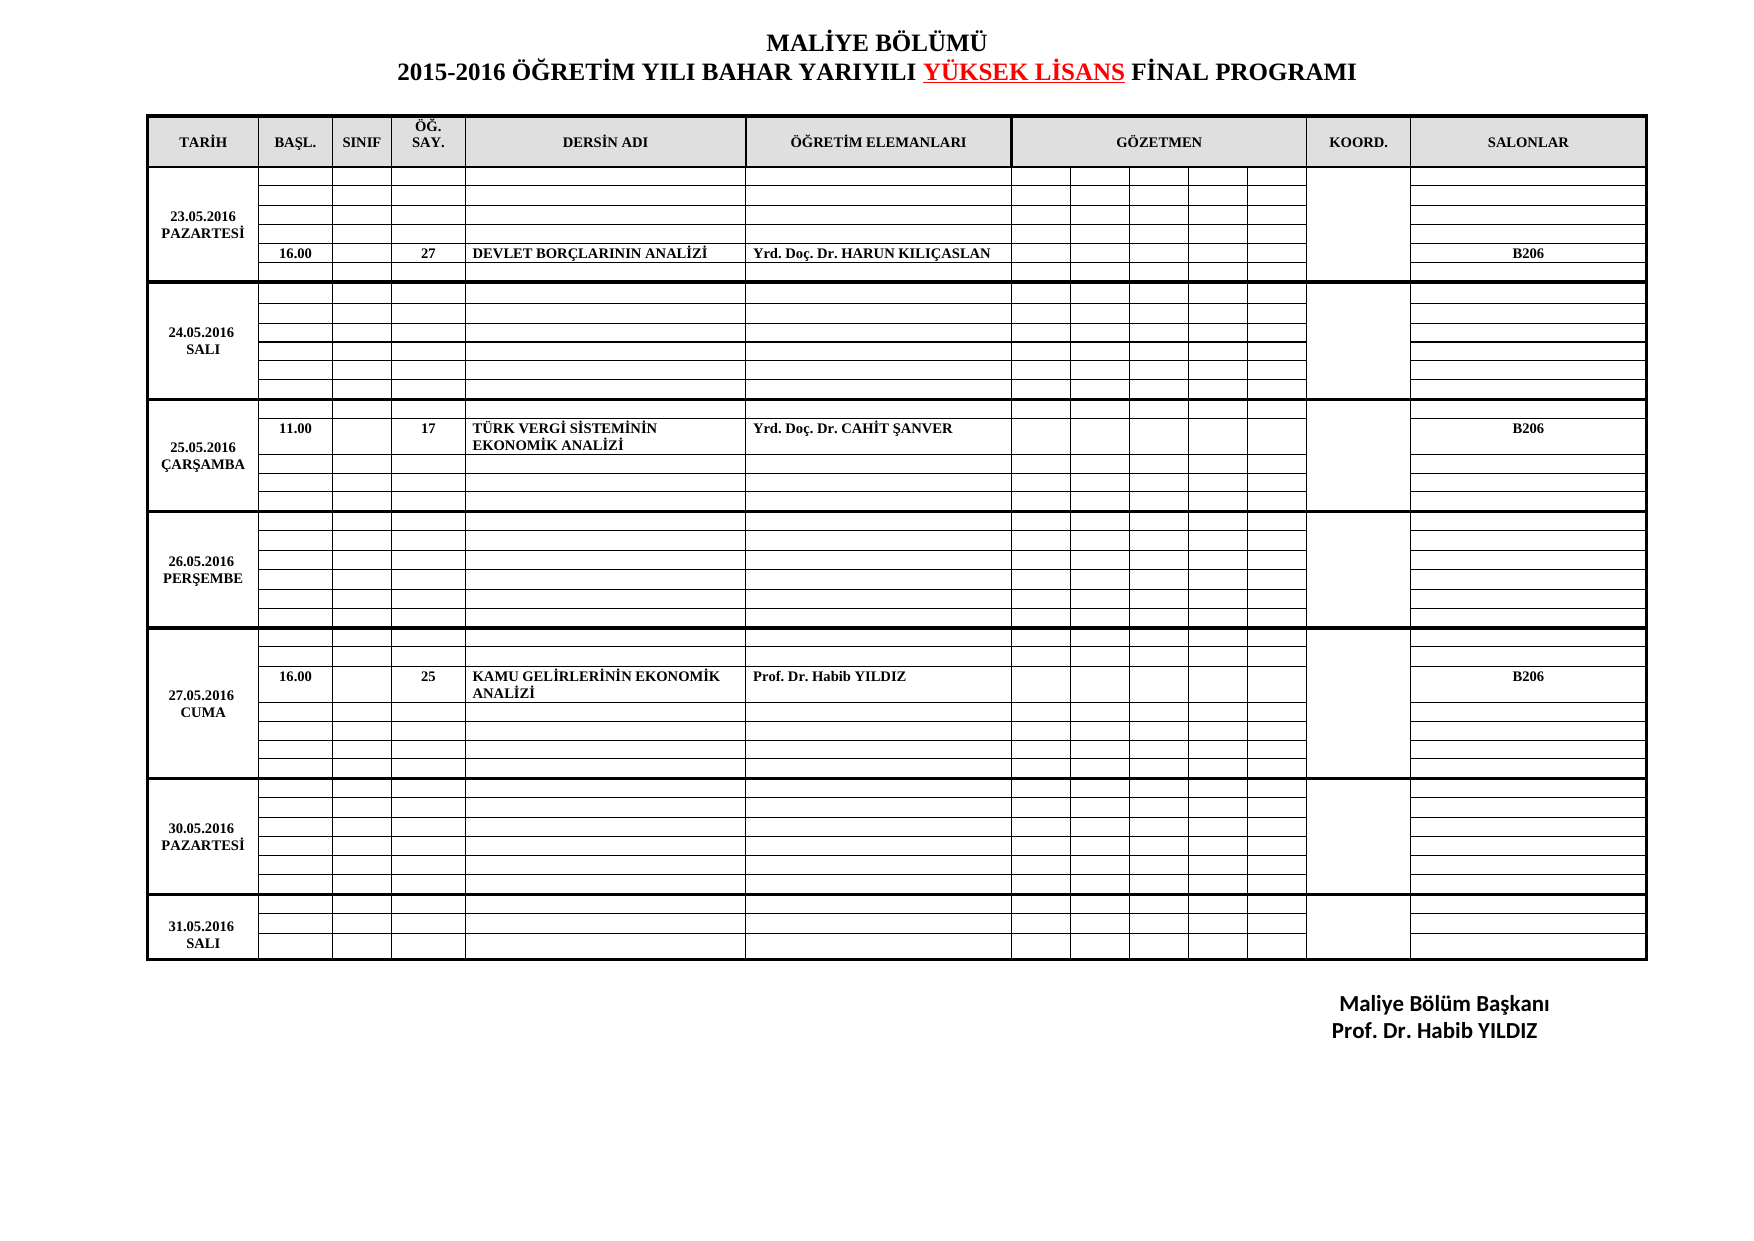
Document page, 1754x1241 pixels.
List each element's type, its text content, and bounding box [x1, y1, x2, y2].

table_cell [1130, 551, 1188, 569]
table_cell [466, 741, 745, 758]
table_cell [466, 206, 745, 224]
table_cell [259, 856, 332, 874]
table_cell [259, 551, 332, 569]
table_cell [1130, 206, 1188, 224]
table_cell [333, 304, 391, 323]
table_cell [1189, 914, 1247, 932]
table_cell [466, 168, 745, 185]
table_cell [259, 225, 332, 243]
table_cell [1411, 513, 1645, 530]
table_cell [1012, 186, 1070, 205]
table_cell [1071, 609, 1129, 626]
table_cell [1189, 304, 1247, 323]
table_cell [1071, 741, 1129, 758]
table_cell [1071, 244, 1129, 262]
table_cell 31.05.2016 SALI [149, 896, 258, 957]
table_cell [392, 380, 465, 398]
table_cell [746, 818, 1011, 836]
table_cell [1248, 570, 1306, 589]
table_cell [1071, 343, 1129, 360]
table_cell [1012, 590, 1070, 607]
table_cell [333, 703, 391, 721]
table_cell [1130, 168, 1188, 185]
table_cell [333, 419, 391, 453]
table_cell [333, 513, 391, 530]
table_cell [1248, 324, 1306, 341]
table_cell [392, 531, 465, 550]
table_cell [466, 875, 745, 893]
table_cell [1248, 551, 1306, 569]
table_cell [1071, 513, 1129, 530]
table_cell [1411, 206, 1645, 224]
table_cell [1071, 875, 1129, 893]
table_cell [1411, 492, 1645, 510]
table_cell [1130, 474, 1188, 491]
table_cell [259, 168, 332, 185]
table_cell [1012, 343, 1070, 360]
table_cell [333, 492, 391, 510]
table_cell [392, 896, 465, 912]
table_cell [1130, 455, 1188, 472]
table_cell [333, 667, 391, 702]
table_cell [1130, 343, 1188, 360]
table_cell [1411, 798, 1645, 817]
table_cell [1189, 361, 1247, 379]
table_cell [1411, 168, 1645, 185]
table_cell [466, 590, 745, 607]
table_cell 25.05.2016 ÇARŞAMBA [149, 401, 258, 510]
table_cell [1130, 419, 1188, 453]
table_cell [333, 531, 391, 550]
table_cell [1248, 856, 1306, 874]
table_cell [1189, 531, 1247, 550]
table_cell [466, 361, 745, 379]
table_cell [466, 703, 745, 721]
table_cell [392, 875, 465, 893]
table_cell [1189, 492, 1247, 510]
table_cell [1411, 284, 1645, 303]
table_cell [1071, 419, 1129, 453]
table_cell [1071, 492, 1129, 510]
table_cell [1189, 455, 1247, 472]
table_cell [392, 818, 465, 836]
table_cell [466, 474, 745, 491]
table_cell [746, 455, 1011, 472]
table_cell [1248, 419, 1306, 453]
table_cell [466, 551, 745, 569]
table_cell [333, 455, 391, 472]
table_cell [1411, 647, 1645, 666]
table_cell [1248, 647, 1306, 666]
table_cell [1189, 722, 1247, 739]
table_cell [746, 647, 1011, 666]
table_cell [1071, 304, 1129, 323]
table_cell [1071, 206, 1129, 224]
table_cell [333, 474, 391, 491]
table_cell [1012, 896, 1070, 912]
table_cell Yrd. Doç. Dr. HARUN KILIÇASLAN [746, 244, 1011, 262]
table_cell [1130, 590, 1188, 607]
table_cell [259, 798, 332, 817]
table_cell [1071, 856, 1129, 874]
table_cell [1012, 304, 1070, 323]
table_cell [1012, 263, 1070, 280]
table_cell [1130, 759, 1188, 777]
table_cell [746, 513, 1011, 530]
table_cell [1189, 896, 1247, 912]
table_cell [392, 455, 465, 472]
table_cell 27.05.2016 CUMA [149, 630, 258, 777]
table_cell [1248, 914, 1306, 932]
table_cell [1071, 934, 1129, 957]
table_cell [746, 856, 1011, 874]
table_cell [1411, 741, 1645, 758]
table_cell [746, 630, 1011, 646]
table_cell [1130, 630, 1188, 646]
table_cell [259, 492, 332, 510]
table_cell [1307, 401, 1410, 510]
table_cell [333, 759, 391, 777]
table_cell Yrd. Doç. Dr. CAHİT ŞANVER [746, 419, 1011, 453]
table_cell [1411, 263, 1645, 280]
table_cell [1189, 630, 1247, 646]
table_cell [1130, 401, 1188, 418]
table_cell [1130, 361, 1188, 379]
table_cell [1411, 186, 1645, 205]
table_cell [1189, 934, 1247, 957]
table_header BAŞL. [259, 118, 332, 166]
table_cell [1130, 647, 1188, 666]
table_cell [392, 570, 465, 589]
table_cell [259, 934, 332, 957]
table_cell [1248, 531, 1306, 550]
table_cell [466, 304, 745, 323]
table_cell [746, 284, 1011, 303]
table_cell [1189, 419, 1247, 453]
table_cell [1130, 513, 1188, 530]
table_cell [1189, 647, 1247, 666]
table_cell [1071, 263, 1129, 280]
table_cell [259, 455, 332, 472]
table_cell [259, 875, 332, 893]
table_header TARİH [149, 118, 258, 166]
table_cell [466, 759, 745, 777]
table_cell [259, 914, 332, 932]
table_cell [333, 914, 391, 932]
table_cell [1307, 284, 1410, 398]
table_cell [392, 630, 465, 646]
table_cell [259, 630, 332, 646]
table_cell [466, 186, 745, 205]
table_cell [392, 551, 465, 569]
text Maliye Bölüm Başkanı [148, 989, 1606, 1017]
table_cell [1130, 837, 1188, 855]
table_cell [1248, 492, 1306, 510]
table_cell [1071, 531, 1129, 550]
table_cell [1248, 225, 1306, 243]
table_cell B206 [1411, 244, 1645, 262]
table_cell [259, 186, 332, 205]
table_cell [466, 455, 745, 472]
table_cell [746, 551, 1011, 569]
table_cell [333, 284, 391, 303]
table_cell [1248, 667, 1306, 702]
table_cell [1189, 875, 1247, 893]
table_cell [1130, 934, 1188, 957]
table_cell KAMU GELİRLERİNİN EKONOMİK ANALİZİ [466, 667, 745, 702]
table_cell [1248, 244, 1306, 262]
table_cell 24.05.2016 SALI [149, 284, 258, 398]
table_cell 16.00 [259, 244, 332, 262]
table_cell [1130, 380, 1188, 398]
table_cell [392, 759, 465, 777]
table_cell [1071, 186, 1129, 205]
table_cell [1130, 225, 1188, 243]
table_cell [1189, 551, 1247, 569]
table_cell [1189, 343, 1247, 360]
table_cell [1248, 380, 1306, 398]
table_cell [1189, 284, 1247, 303]
table_cell [1189, 667, 1247, 702]
table_cell [1248, 304, 1306, 323]
table_cell [1411, 914, 1645, 932]
table_cell [259, 759, 332, 777]
table_cell [1248, 263, 1306, 280]
table_cell [1012, 474, 1070, 491]
table_cell [1012, 168, 1070, 185]
table_cell 17 [392, 419, 465, 453]
table_header GÖZETMEN [1013, 118, 1306, 166]
table_cell [1189, 186, 1247, 205]
table_cell [466, 492, 745, 510]
table_cell [392, 206, 465, 224]
table_cell [333, 722, 391, 739]
table_cell [746, 570, 1011, 589]
table_cell [1012, 225, 1070, 243]
table_cell [333, 647, 391, 666]
table_cell [1071, 703, 1129, 721]
table_cell [746, 914, 1011, 932]
table_cell [1130, 531, 1188, 550]
table_cell [1012, 667, 1070, 702]
table_cell [1130, 722, 1188, 739]
table_cell [746, 875, 1011, 893]
table_cell [333, 380, 391, 398]
table_cell [466, 324, 745, 341]
table_cell [1130, 703, 1188, 721]
table_cell [1248, 759, 1306, 777]
table_cell [1071, 798, 1129, 817]
table_cell [1248, 474, 1306, 491]
table_cell [333, 856, 391, 874]
table_cell [1411, 380, 1645, 398]
table_cell [1071, 647, 1129, 666]
table_cell [1248, 703, 1306, 721]
table_cell [1189, 837, 1247, 855]
table_cell [333, 896, 391, 912]
table_cell [259, 343, 332, 360]
table_cell [1012, 531, 1070, 550]
table_cell [1071, 401, 1129, 418]
table_cell [1012, 244, 1070, 262]
table_cell [392, 225, 465, 243]
table_cell [1189, 263, 1247, 280]
table_cell [1307, 630, 1410, 777]
table_cell 23.05.2016 PAZARTESİ [149, 168, 258, 280]
table_cell [1411, 474, 1645, 491]
table_cell [392, 609, 465, 626]
table_cell [746, 186, 1011, 205]
table_cell [1130, 284, 1188, 303]
table_cell [746, 474, 1011, 491]
table_cell [466, 837, 745, 855]
table_cell [259, 703, 332, 721]
table_cell [259, 647, 332, 666]
table_cell [1248, 722, 1306, 739]
table_cell [392, 590, 465, 607]
table_cell 27 [392, 244, 465, 262]
table_cell [746, 492, 1011, 510]
table_cell [1248, 455, 1306, 472]
table_cell [1130, 263, 1188, 280]
table_cell [466, 798, 745, 817]
table_cell [746, 934, 1011, 957]
table_cell [1189, 703, 1247, 721]
table_cell [746, 896, 1011, 912]
table_cell [333, 206, 391, 224]
table_cell [1189, 856, 1247, 874]
table_cell [1012, 380, 1070, 398]
table_cell [1411, 934, 1645, 957]
table_cell [333, 401, 391, 418]
table_cell [1411, 343, 1645, 360]
table_cell [1012, 914, 1070, 932]
table_cell [1071, 361, 1129, 379]
table_cell [392, 401, 465, 418]
text 2015-2016 ÖĞRETİM YILI BAHAR YARIYILI YÜKSEK LİSANS FİNAL PROGRAMI [148, 57, 1606, 86]
table_header SINIF [333, 118, 391, 166]
table_cell [1248, 361, 1306, 379]
table_cell [1071, 759, 1129, 777]
table_cell [392, 934, 465, 957]
table_cell 26.05.2016 PERŞEMBE [149, 513, 258, 626]
table_cell 30.05.2016 PAZARTESİ [149, 780, 258, 893]
table_cell [1411, 324, 1645, 341]
table_cell [1130, 914, 1188, 932]
table_cell [259, 741, 332, 758]
table_cell [1130, 798, 1188, 817]
table_cell [1411, 703, 1645, 721]
table_cell [1189, 324, 1247, 341]
table_cell [1130, 875, 1188, 893]
table_cell B206 [1411, 419, 1645, 453]
table_cell [392, 780, 465, 797]
table_cell [1411, 531, 1645, 550]
table_cell [392, 492, 465, 510]
table_cell [1012, 284, 1070, 303]
table_cell [259, 361, 332, 379]
table_cell [1248, 609, 1306, 626]
table_cell [1411, 361, 1645, 379]
table_cell [1071, 914, 1129, 932]
table_cell [1071, 324, 1129, 341]
table_cell [333, 343, 391, 360]
table_cell [392, 324, 465, 341]
table_cell [466, 380, 745, 398]
table_cell [466, 722, 745, 739]
table_cell [1189, 818, 1247, 836]
table_cell [1012, 741, 1070, 758]
table_cell [1012, 361, 1070, 379]
table_cell [466, 818, 745, 836]
table_cell [1012, 856, 1070, 874]
table_cell [1012, 419, 1070, 453]
table_cell [1307, 513, 1410, 626]
table_cell [1189, 609, 1247, 626]
table_cell [1411, 875, 1645, 893]
table_cell [466, 934, 745, 957]
table_cell [1012, 780, 1070, 797]
table_cell [466, 343, 745, 360]
table_cell [746, 361, 1011, 379]
table_cell [1071, 837, 1129, 855]
table_cell [1307, 780, 1410, 893]
table_cell [1071, 722, 1129, 739]
table_cell [1248, 630, 1306, 646]
table_cell [466, 263, 745, 280]
table_cell [259, 474, 332, 491]
table_cell [746, 609, 1011, 626]
text Prof. Dr. Habib YILDIZ [148, 1017, 1606, 1045]
table_cell [1189, 206, 1247, 224]
table_cell [746, 759, 1011, 777]
table_cell [466, 856, 745, 874]
table_cell [1130, 304, 1188, 323]
table_cell [333, 186, 391, 205]
table_cell [259, 590, 332, 607]
table_cell [392, 513, 465, 530]
table_cell [1071, 570, 1129, 589]
table_cell [1411, 837, 1645, 855]
table_cell [1012, 759, 1070, 777]
table_cell [746, 780, 1011, 797]
table_cell [1130, 896, 1188, 912]
table_cell [1307, 168, 1410, 280]
table_cell [333, 934, 391, 957]
table_cell [1071, 630, 1129, 646]
table_cell [746, 324, 1011, 341]
table_cell [1071, 590, 1129, 607]
table_cell [1248, 206, 1306, 224]
table_cell [466, 780, 745, 797]
table_cell [1248, 741, 1306, 758]
table_cell [1012, 609, 1070, 626]
table_cell [1071, 818, 1129, 836]
table_cell [259, 513, 332, 530]
table_cell [392, 343, 465, 360]
table_cell [259, 531, 332, 550]
table_cell [746, 798, 1011, 817]
table_cell [466, 914, 745, 932]
table_cell [1130, 570, 1188, 589]
table_cell [1248, 168, 1306, 185]
table_cell [1189, 380, 1247, 398]
table_cell [259, 324, 332, 341]
table_cell [1012, 875, 1070, 893]
table_cell [1189, 570, 1247, 589]
table_cell [333, 741, 391, 758]
table_cell [1012, 703, 1070, 721]
table_cell [333, 609, 391, 626]
table_cell [392, 304, 465, 323]
table_cell [333, 837, 391, 855]
table_cell [259, 780, 332, 797]
table_cell [1189, 474, 1247, 491]
table_cell [259, 609, 332, 626]
table_cell [1012, 492, 1070, 510]
table_cell [1071, 380, 1129, 398]
table_cell [392, 474, 465, 491]
table_cell [1411, 722, 1645, 739]
table_cell [466, 570, 745, 589]
table_header SALONLAR [1411, 118, 1645, 166]
table_cell [259, 304, 332, 323]
table_cell [1130, 609, 1188, 626]
table_cell [1130, 324, 1188, 341]
table_cell TÜRK VERGİ SİSTEMİNİN EKONOMİK ANALİZİ [466, 419, 745, 453]
table_cell [1411, 590, 1645, 607]
table_cell [1012, 513, 1070, 530]
table_cell [1130, 186, 1188, 205]
table_cell [1012, 401, 1070, 418]
table_cell [746, 380, 1011, 398]
table_cell B206 [1411, 667, 1645, 702]
table_cell [259, 401, 332, 418]
table_cell [392, 284, 465, 303]
table_cell [1012, 455, 1070, 472]
table_cell [746, 703, 1011, 721]
table_cell [466, 531, 745, 550]
table_cell [1071, 455, 1129, 472]
table_cell [259, 570, 332, 589]
table_cell [1411, 856, 1645, 874]
table_cell [1189, 225, 1247, 243]
table_cell [466, 896, 745, 912]
table_cell [1248, 343, 1306, 360]
table_cell [1248, 896, 1306, 912]
table_cell [746, 225, 1011, 243]
table_cell [1012, 837, 1070, 855]
table_cell [333, 244, 391, 262]
table_cell [1248, 837, 1306, 855]
table_header ÖĞRETİM ELEMANLARI [747, 118, 1010, 166]
table_cell [1012, 324, 1070, 341]
table_cell [746, 837, 1011, 855]
table_cell Prof. Dr. Habib YILDIZ [746, 667, 1011, 702]
table_cell [1130, 780, 1188, 797]
table_cell [392, 914, 465, 932]
table_cell [1071, 780, 1129, 797]
table_cell [392, 263, 465, 280]
table_cell [466, 401, 745, 418]
table_cell [1411, 401, 1645, 418]
table_cell [333, 225, 391, 243]
table_cell [1189, 401, 1247, 418]
table_cell [333, 590, 391, 607]
table_cell [1248, 934, 1306, 957]
table_cell [1012, 722, 1070, 739]
table_header KOORD. [1307, 118, 1410, 166]
table_cell [1071, 667, 1129, 702]
table_cell [1012, 647, 1070, 666]
table_cell [392, 741, 465, 758]
table_cell [1189, 513, 1247, 530]
table_cell [746, 343, 1011, 360]
table_cell [259, 284, 332, 303]
table_cell [1130, 492, 1188, 510]
table_cell [1130, 244, 1188, 262]
table_cell 25 [392, 667, 465, 702]
table_cell [1411, 896, 1645, 912]
table_cell [466, 609, 745, 626]
table_cell [333, 168, 391, 185]
table_cell [333, 324, 391, 341]
table_cell [1411, 304, 1645, 323]
table_cell [1071, 474, 1129, 491]
table_cell 11.00 [259, 419, 332, 453]
table_header ÖĞ. SAY. [392, 118, 465, 166]
table_cell [746, 590, 1011, 607]
table_cell [1012, 818, 1070, 836]
table_cell [1189, 798, 1247, 817]
table_cell [1411, 630, 1645, 646]
table_cell [333, 630, 391, 646]
table_cell [333, 551, 391, 569]
table_cell [1012, 798, 1070, 817]
table_cell [1130, 818, 1188, 836]
table_cell [1130, 667, 1188, 702]
table_cell [1012, 206, 1070, 224]
table_cell [333, 875, 391, 893]
table_cell [392, 856, 465, 874]
table_cell [1189, 244, 1247, 262]
table_cell [259, 818, 332, 836]
table_cell [1012, 551, 1070, 569]
table_cell DEVLET BORÇLARININ ANALİZİ [466, 244, 745, 262]
table_cell [1071, 284, 1129, 303]
table_cell [392, 837, 465, 855]
table_cell [746, 741, 1011, 758]
table_cell [1071, 551, 1129, 569]
table_cell [1411, 570, 1645, 589]
table_cell [1012, 570, 1070, 589]
table_cell [1189, 759, 1247, 777]
table_cell [1307, 896, 1410, 957]
table_cell [1012, 630, 1070, 646]
table_cell [1071, 896, 1129, 912]
table_cell [333, 818, 391, 836]
table_cell [392, 703, 465, 721]
table_cell [466, 630, 745, 646]
table_cell [1411, 759, 1645, 777]
table_cell [333, 263, 391, 280]
table_cell [1071, 225, 1129, 243]
table_cell [333, 780, 391, 797]
table_cell [259, 380, 332, 398]
table_cell [1248, 401, 1306, 418]
table_cell [1189, 780, 1247, 797]
table_cell [1248, 513, 1306, 530]
table_cell [333, 570, 391, 589]
table_cell [259, 263, 332, 280]
table_cell [1411, 818, 1645, 836]
table_cell [259, 206, 332, 224]
table_cell [1130, 856, 1188, 874]
table_cell [259, 837, 332, 855]
table_cell [746, 263, 1011, 280]
table_cell [1248, 875, 1306, 893]
table_header DERSİN ADI [466, 118, 745, 166]
table_cell [333, 361, 391, 379]
table_cell [1248, 590, 1306, 607]
table_cell [1248, 284, 1306, 303]
table_cell [392, 168, 465, 185]
table_cell [1411, 780, 1645, 797]
table_cell [1189, 741, 1247, 758]
table_cell 16.00 [259, 667, 332, 702]
table_cell [746, 168, 1011, 185]
table_cell [746, 206, 1011, 224]
table_cell [466, 513, 745, 530]
table_cell [466, 647, 745, 666]
table_cell [259, 896, 332, 912]
table_cell [746, 304, 1011, 323]
table_cell [333, 798, 391, 817]
table_cell [1411, 455, 1645, 472]
table_cell [1411, 225, 1645, 243]
table_cell [259, 722, 332, 739]
table_cell [1248, 186, 1306, 205]
table_cell [746, 722, 1011, 739]
table_cell [1411, 609, 1645, 626]
table_cell [466, 284, 745, 303]
table_cell [1189, 168, 1247, 185]
table_cell [1071, 168, 1129, 185]
table_cell [1012, 934, 1070, 957]
table_cell [746, 401, 1011, 418]
table_cell [1411, 551, 1645, 569]
table_cell [392, 798, 465, 817]
table_cell [1189, 590, 1247, 607]
table_cell [1248, 818, 1306, 836]
table_cell [1248, 780, 1306, 797]
table_cell [392, 722, 465, 739]
table_cell [392, 361, 465, 379]
table_cell [392, 186, 465, 205]
text MALİYE BÖLÜMÜ [148, 28, 1606, 57]
table_cell [392, 647, 465, 666]
table_cell [746, 531, 1011, 550]
table_cell [1248, 798, 1306, 817]
table_cell [466, 225, 745, 243]
table_cell [1130, 741, 1188, 758]
